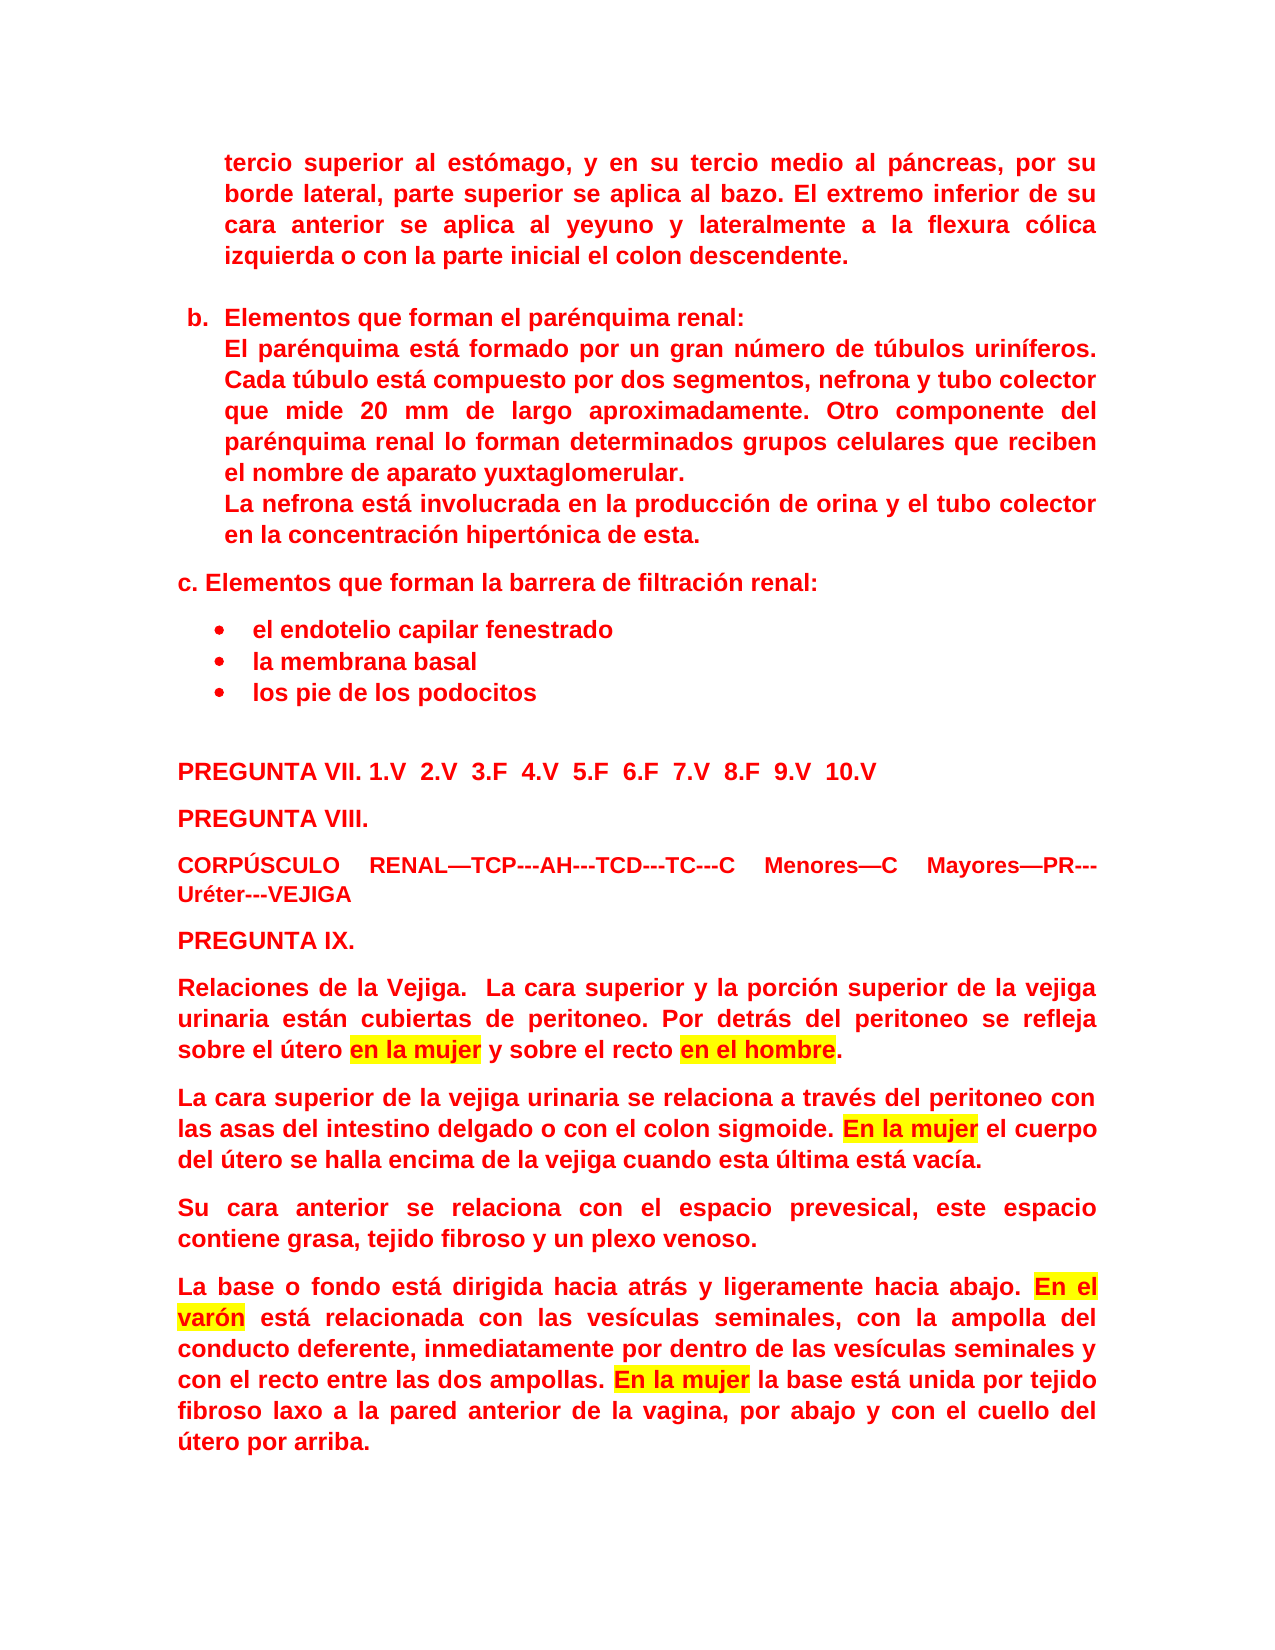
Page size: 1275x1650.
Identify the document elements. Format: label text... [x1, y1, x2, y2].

text La cara superior de la vejiga urinaria se relaciona a través del peritoneo con las asas del intestino delgado o con el colon sigmoide. En la mujer el cuerpo del útero se halla encima de la vejiga cuando esta última está vacía. [177, 1083, 1098, 1174]
text La base o fondo está dirigida hacia atrás y ligeramente hacia abajo. En el varón está relacionada con las vesículas seminales, con la ampolla del conducto deferente, inmediatamente por dentro de las vesículas seminales y con el recto entre las dos ampollas. En la mujer la base está unida por tejido fibroso laxo a la pared anterior de la vagina, por abajo y con el cuello del útero por arriba. [177, 1272, 1098, 1456]
list Elementos que forman el parénquima renal: [187, 303, 1098, 332]
text CORPÚSCULO RENAL—TCP---AH---TCD---TC---C Menores—C Mayores—PR---Uréter---VEJIGA [177, 852, 1098, 907]
list los pie de los podocitos [215, 678, 1098, 707]
text PREGUNTA IX. [177, 926, 1098, 954]
text PREGUNTA VII. 1.V 2.V 3.F 4.V 5.F 6.F 7.V 8.F 9.V 10.V [177, 757, 1098, 785]
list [224, 148, 1098, 269]
text c. Elementos que forman la barrera de filtración renal: [177, 568, 1098, 597]
list el endotelio capilar fenestrado [215, 616, 1098, 644]
text Su cara anterior se relaciona con el espacio prevesical, este espacio contiene grasa, tejido fibroso y un plexo venoso. [177, 1193, 1098, 1253]
list la membrana basal [215, 647, 1098, 676]
list La nefrona está involucrada en la producción de orina y el tubo colector en la concentración hipertónica de esta. [224, 489, 1098, 549]
text Relaciones de la Vejiga. La cara superior y la porción superior de la vejiga urinaria están cubiertas de peritoneo. Por detrás del peritoneo se refleja sobre el útero en la mujer y sobre el recto en el hombre. [177, 973, 1098, 1064]
list El parénquima está formado por un gran número de túbulos uriníferos. Cada túbulo está compuesto por dos segmentos, nefrona y tubo colector que mide 20 mm de largo aproximadamente. Otro componente del parénquima renal lo forman determinados grupos celulares que reciben el nombre de aparato yuxtaglomerular. [224, 334, 1098, 487]
text PREGUNTA VIII. [177, 804, 1098, 833]
